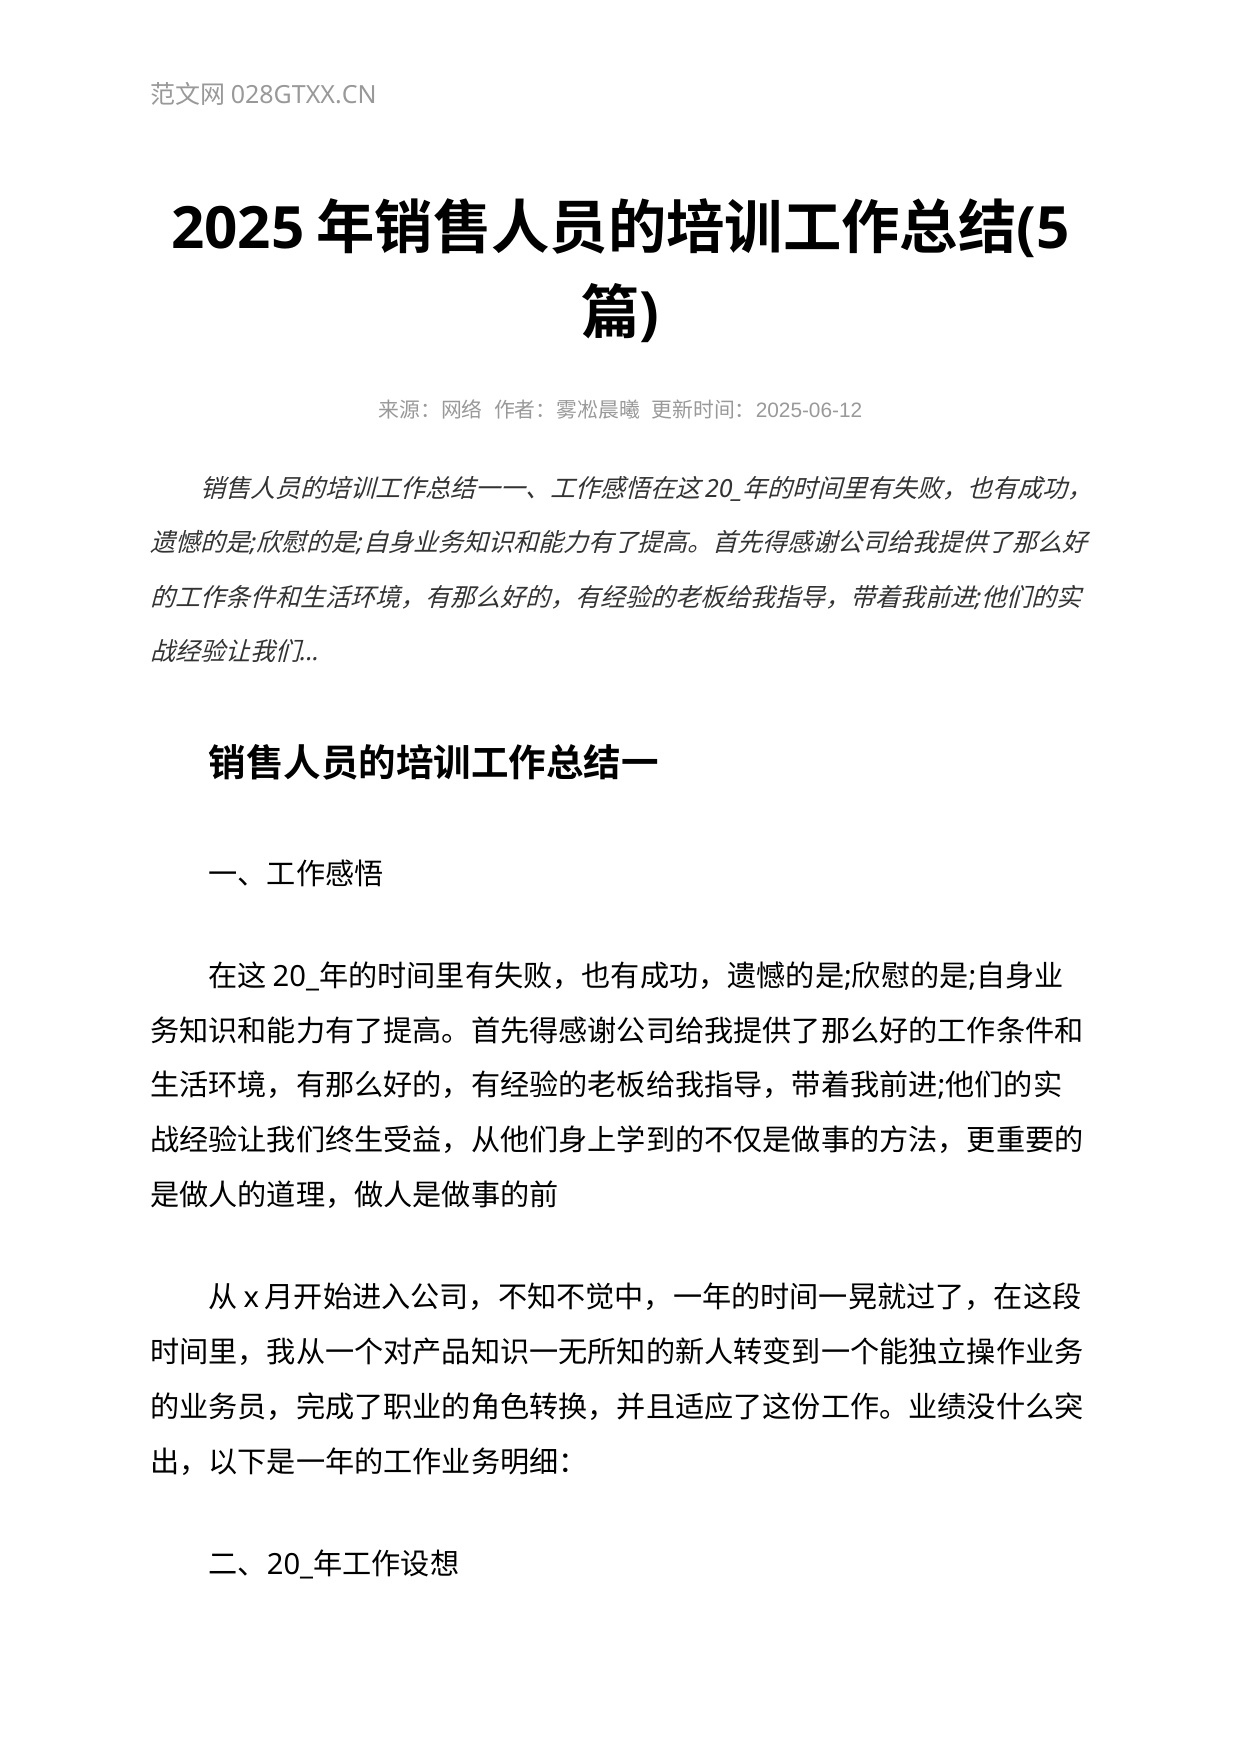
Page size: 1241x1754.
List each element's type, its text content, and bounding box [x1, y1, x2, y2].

text 二、20_年工作设想 [150, 1540, 1090, 1583]
text 在这20_年的时间里有失败，也有成功，遗憾的是;欣慰的是;自身业务知识和能力有了提高。首先得感谢公司给我提供了那么好的工作条件和生活环境，有那么好的，有经验的老板给我指导，带着我前进;他们的实战经验让我们终生受益，从他们身上学到的不仅是做事的方法，更重要的是做人的道理，做人是做事的前 [150, 952, 1090, 1214]
text 来源：网络 作者：雾凇晨曦 更新时间：2025-06-12 [150, 398, 1090, 422]
subtitle 2025年销售人员的培训工作总结(5篇) [150, 181, 1090, 351]
text 销售人员的培训工作总结一 [150, 733, 1090, 787]
text 从x月开始进入公司，不知不觉中，一年的时间一晃就过了，在这段时间里，我从一个对产品知识一无所知的新人转变到一个能独立操作业务的业务员，完成了职业的角色转换，并且适应了这份工作。业绩没什么突出，以下是一年的工作业务明细： [150, 1274, 1090, 1481]
text 销售人员的培训工作总结一一、工作感悟在这20_年的时间里有失败，也有成功，遗憾的是;欣慰的是;自身业务知识和能力有了提高。首先得感谢公司给我提供了那么好的工作条件和生活环境，有那么好的，有经验的老板给我指导，带着我前进;他们的实战经验让我们... [150, 468, 1090, 668]
text 一、工作感悟 [150, 850, 1090, 893]
